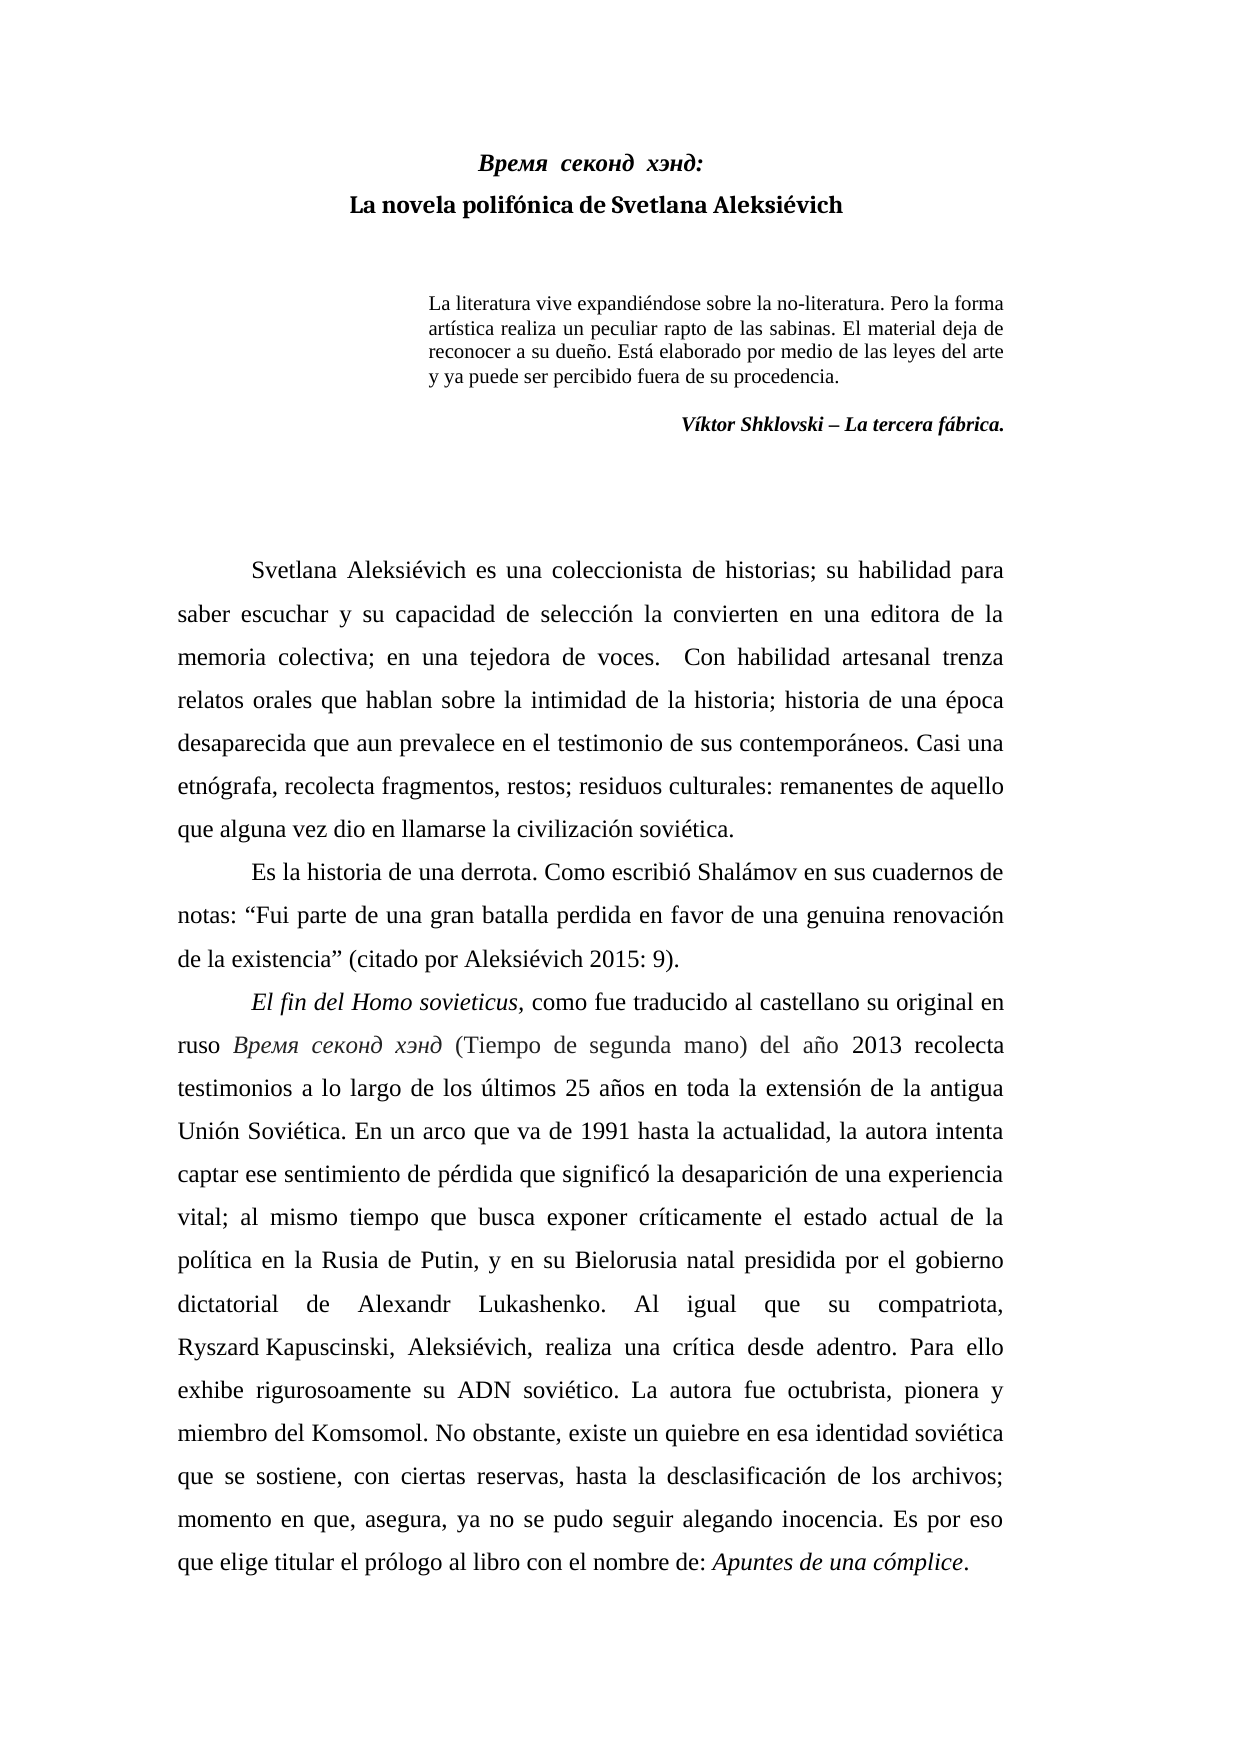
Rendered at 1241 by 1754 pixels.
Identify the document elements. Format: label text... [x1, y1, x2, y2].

text Svetlana Aleksiévich es una coleccionista de historias; su habilidad para saber escuchar y su capacidad de selección la convierten en una editora de la memoria colectiva; en una tejedora de voces. Con habilidad artesanal trenza relatos orales que hablan sobre la intimidad de la historia; historia de una época desaparecida que aun prevalece en el testimonio de sus contemporáneos. Casi una etnógrafa, recolecta fragmentos, restos; residuos culturales: remanentes de aquello que alguna vez dio en llamarse la civilización soviética. [177, 556, 1005, 843]
text El fin del Homo sovieticus, como fue traducido al castellano su original en ruso Время секонд хэнд (Tiempo de segunda mano) del año 2013 recolecta testimonios a lo largo de los últimos 25 años en toda la extensión de la antigua Unión Soviética. En un arco que va de 1991 hasta la actualidad, la autora intenta captar ese sentimiento de pérdida que significó la desaparición de una experiencia vital; al mismo tiempo que busca exponer críticamente el estado actual de la política en la Rusia de Putin, y en su Bielorusia natal presidida por el gobierno dictatorial de Alexandr Lukashenko. Al igual que su compatriota, Ryszard Kapuscinski, Aleksiévich, realiza una crítica desde adentro. Para ello exhibe rigurosoamente su ADN soviético. La autora fue octubrista, pionera y miembro del Komsomol. No obstante, existe un quiebre en esa identidad soviética que se sostiene, con ciertas reservas, hasta la desclasificación de los archivos; momento en que, asegura, ya no se pudo seguir alegando inocencia. Es por eso que elige titular el prólogo al libro con el nombre de: Apuntes de una cómplice. [177, 987, 1005, 1576]
text Es la historia de una derrota. Como escribió Shalámov en sus cuadernos de notas: “Fui parte de una gran batalla perdida en favor de una genuina renovación de la existencia” (citado por Aleksiévich 2015: 9). [177, 857, 1005, 972]
text La literatura vive expandiéndose sobre la no-literatura. Pero la forma artística realiza un peculiar rapto de las sabinas. El material deja de reconocer a su dueño. Está elaborado por medio de las leyes del arte y ya puede ser percibido fuera de su procedencia. [428, 291, 1005, 388]
text La novela polifónica de Svetlana Aleksiévich [177, 191, 1005, 219]
text Время секонд хэнд: [177, 148, 1005, 176]
text Víktor Shklovski – La tercera fábrica. [177, 412, 1005, 436]
